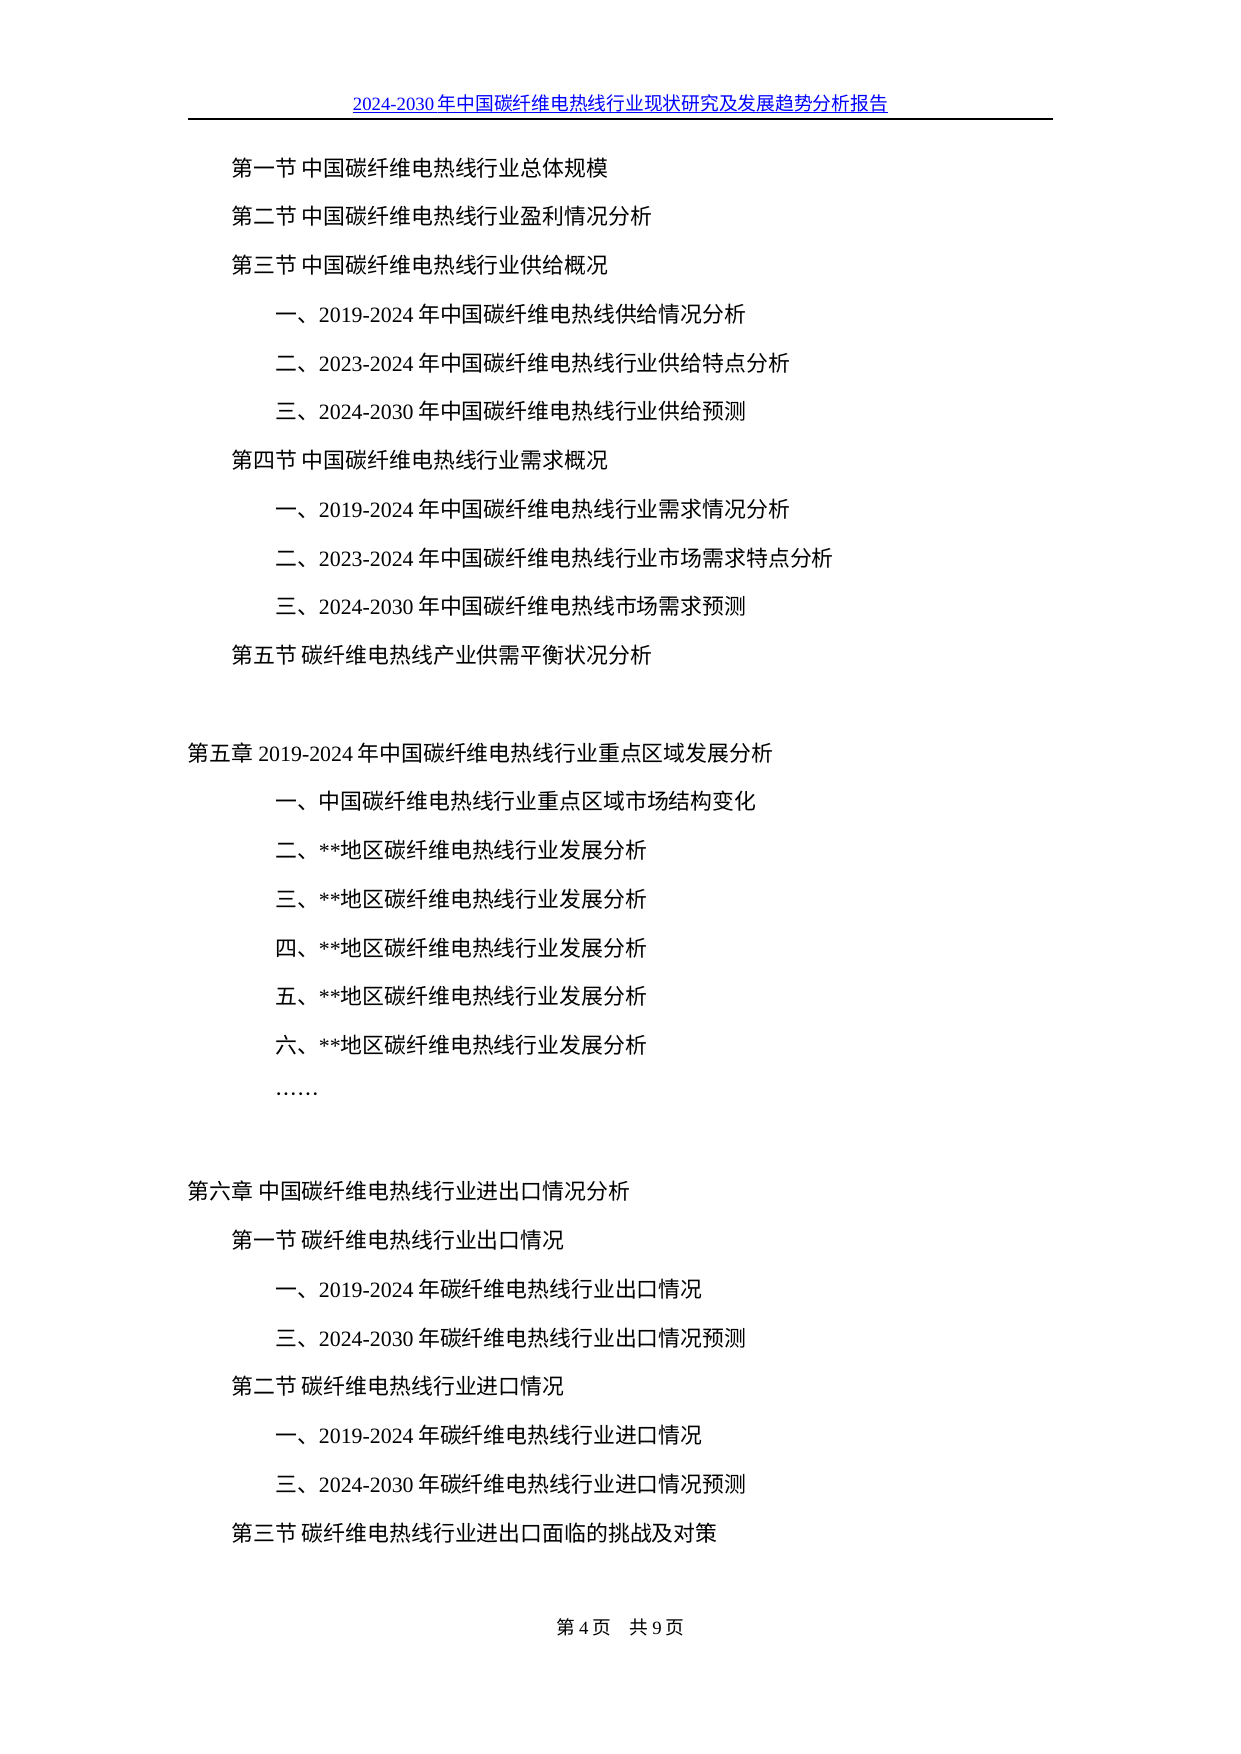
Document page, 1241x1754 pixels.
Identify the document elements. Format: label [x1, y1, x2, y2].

text [187, 150, 1053, 1548]
